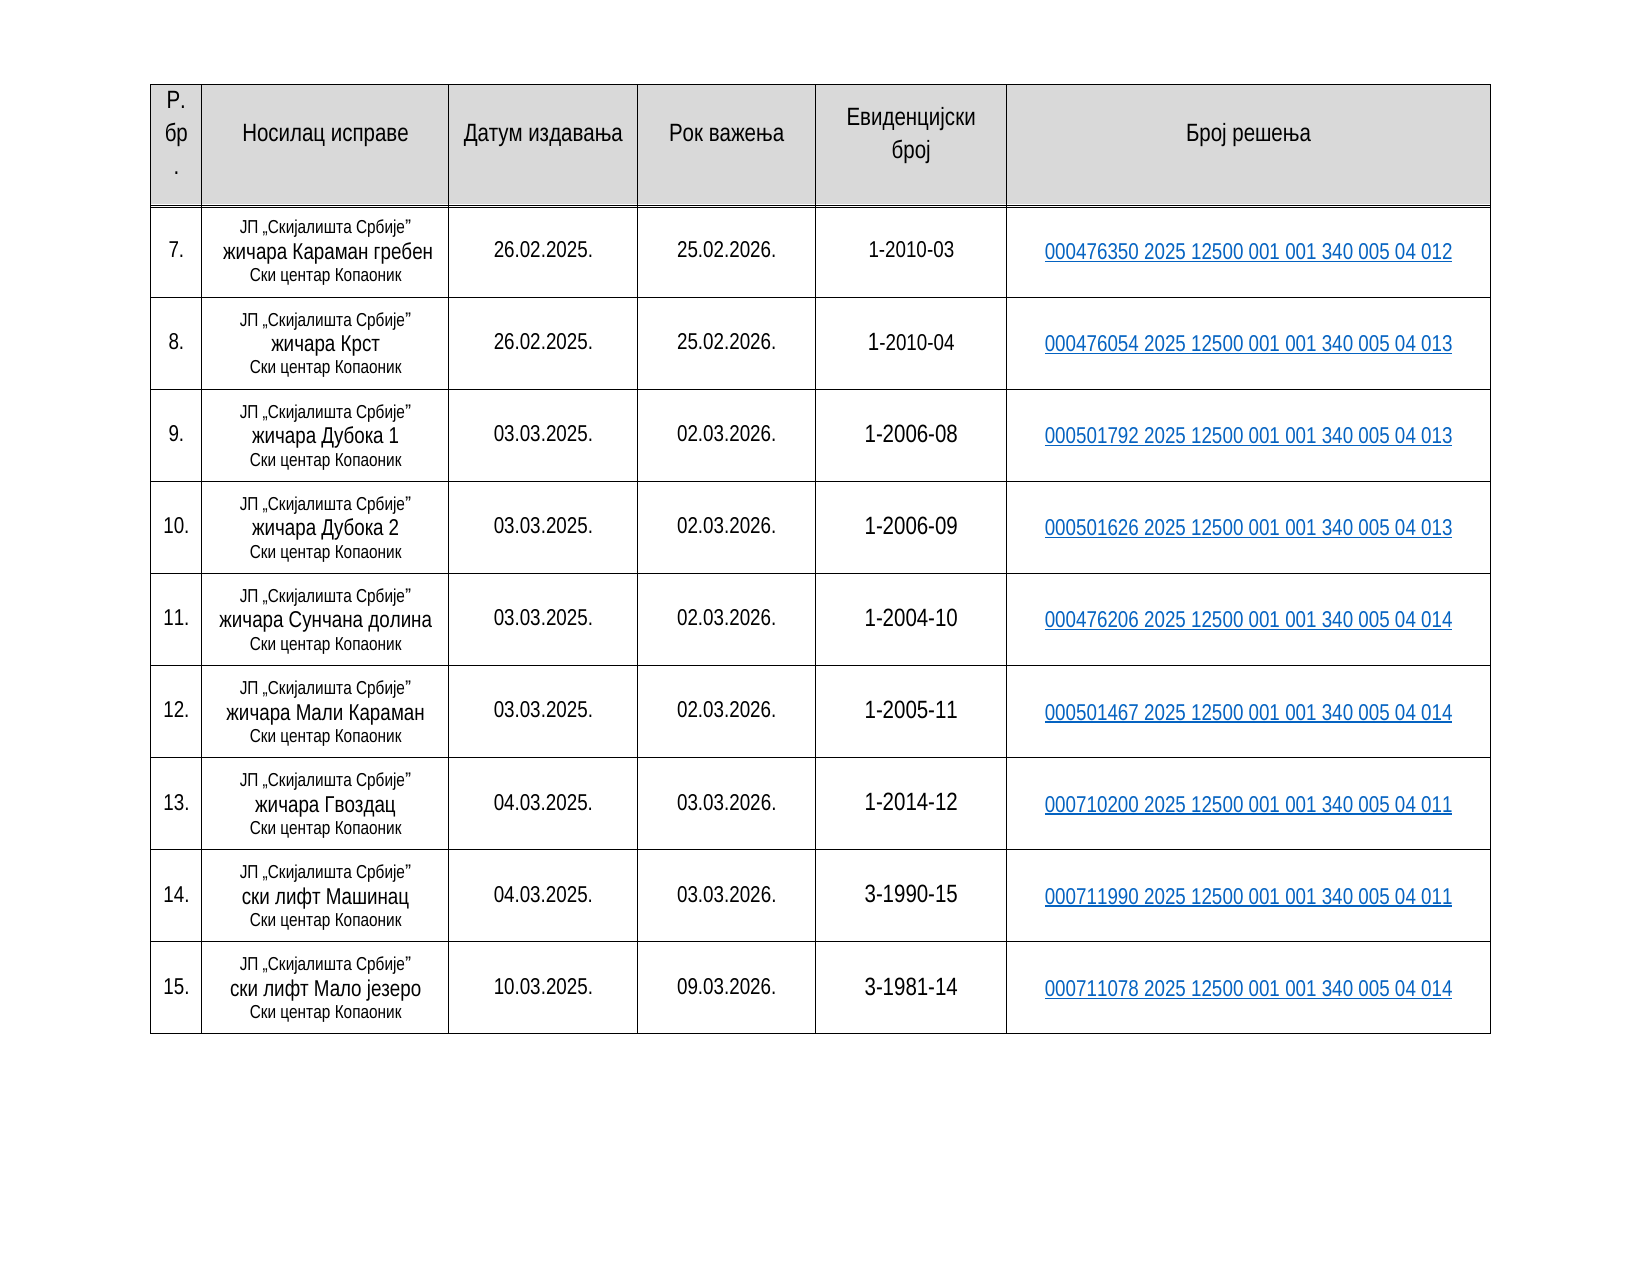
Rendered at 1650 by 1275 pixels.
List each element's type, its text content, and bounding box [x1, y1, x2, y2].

table_header Евиденцијски број [816, 85, 1006, 204]
table_cell 12. [151, 666, 201, 757]
table_cell ЈП „Скијалишта Србијеˮ жичара Сунчана долина Ски центар Копаоник [202, 574, 448, 665]
table_cell ЈП „Скијалишта Србијеˮ жичара Мали Караман Ски центар Копаоник [202, 666, 448, 757]
table_cell 03.03.2025. [449, 574, 637, 665]
table_cell 26.02.2025. [449, 208, 637, 297]
table_cell ЈП „Скијалишта Србијеˮ ски лифт Мало језеро Ски центар Копаоник [202, 942, 448, 1033]
table_header Број решења [1007, 85, 1490, 204]
table_cell 1-2010-03 [816, 208, 1006, 297]
table_cell 09.03.2026. [638, 942, 815, 1033]
table_cell 000501792 2025 12500 001 001 340 005 04 013 [1007, 390, 1490, 481]
table_cell 1-2005-11 [816, 666, 1006, 757]
table_cell 02.03.2026. [638, 390, 815, 481]
table_cell 04.03.2025. [449, 758, 637, 849]
table_cell 000711990 2025 12500 001 001 340 005 04 011 [1007, 850, 1490, 941]
table_cell 03.03.2025. [449, 390, 637, 481]
table_cell 03.03.2026. [638, 850, 815, 941]
table_cell 9. [151, 390, 201, 481]
table_cell 000711078 2025 12500 001 001 340 005 04 014 [1007, 942, 1490, 1033]
table_header Датум издавања [449, 85, 637, 204]
table_cell 1-2006-08 [816, 390, 1006, 481]
table_cell 10.03.2025. [449, 942, 637, 1033]
table_cell 26.02.2025. [449, 298, 637, 389]
table_header Р. бр. [151, 85, 201, 204]
table_cell 11. [151, 574, 201, 665]
table_cell 03.03.2026. [638, 758, 815, 849]
table_header Рок важења [638, 85, 815, 204]
table_cell ЈП „Скијалишта Србијеˮ жичара Крст Ски центар Копаоник [202, 298, 448, 389]
table_cell 02.03.2026. [638, 574, 815, 665]
table_cell 000476054 2025 12500 001 001 340 005 04 013 [1007, 298, 1490, 389]
table_cell 000501467 2025 12500 001 001 340 005 04 014 [1007, 666, 1490, 757]
table_cell 1-2014-12 [816, 758, 1006, 849]
table_cell 10. [151, 482, 201, 573]
table_cell 1-2004-10 [816, 574, 1006, 665]
table_cell 000710200 2025 12500 001 001 340 005 04 011 [1007, 758, 1490, 849]
table_cell 25.02.2026. [638, 208, 815, 297]
table_cell ЈП „Скијалишта Србијеˮ жичара Дубока 2 Ски центар Копаоник [202, 482, 448, 573]
table_cell 000501626 2025 12500 001 001 340 005 04 013 [1007, 482, 1490, 573]
table_cell 000476350 2025 12500 001 001 340 005 04 012 [1007, 208, 1490, 297]
table_cell 13. [151, 758, 201, 849]
table_cell 02.03.2026. [638, 666, 815, 757]
table_cell 03.03.2025. [449, 666, 637, 757]
table_header Носилац исправе [202, 85, 448, 204]
table_cell 14. [151, 850, 201, 941]
table_cell 7. [151, 208, 201, 297]
table_cell 1-2006-09 [816, 482, 1006, 573]
table_cell 1-2010-04 [816, 298, 1006, 389]
table_cell 3-1990-15 [816, 850, 1006, 941]
table_cell 04.03.2025. [449, 850, 637, 941]
table_cell 000476206 2025 12500 001 001 340 005 04 014 [1007, 574, 1490, 665]
table_cell 8. [151, 298, 201, 389]
table_cell ЈП „Скијалишта Србијеˮ ски лифт Машинац Ски центар Копаоник [202, 850, 448, 941]
table_cell 15. [151, 942, 201, 1033]
table_cell 25.02.2026. [638, 298, 815, 389]
table_cell ЈП „Скијалишта Србијеˮ жичара Гвоздац Ски центар Копаоник [202, 758, 448, 849]
table_cell 02.03.2026. [638, 482, 815, 573]
table_cell 03.03.2025. [449, 482, 637, 573]
table_cell 3-1981-14 [816, 942, 1006, 1033]
table_cell ЈП „Скијалишта Србијеˮ жичара Караман гребен Ски центар Копаоник [202, 208, 448, 297]
table_cell ЈП „Скијалишта Србијеˮ жичара Дубока 1 Ски центар Копаоник [202, 390, 448, 481]
